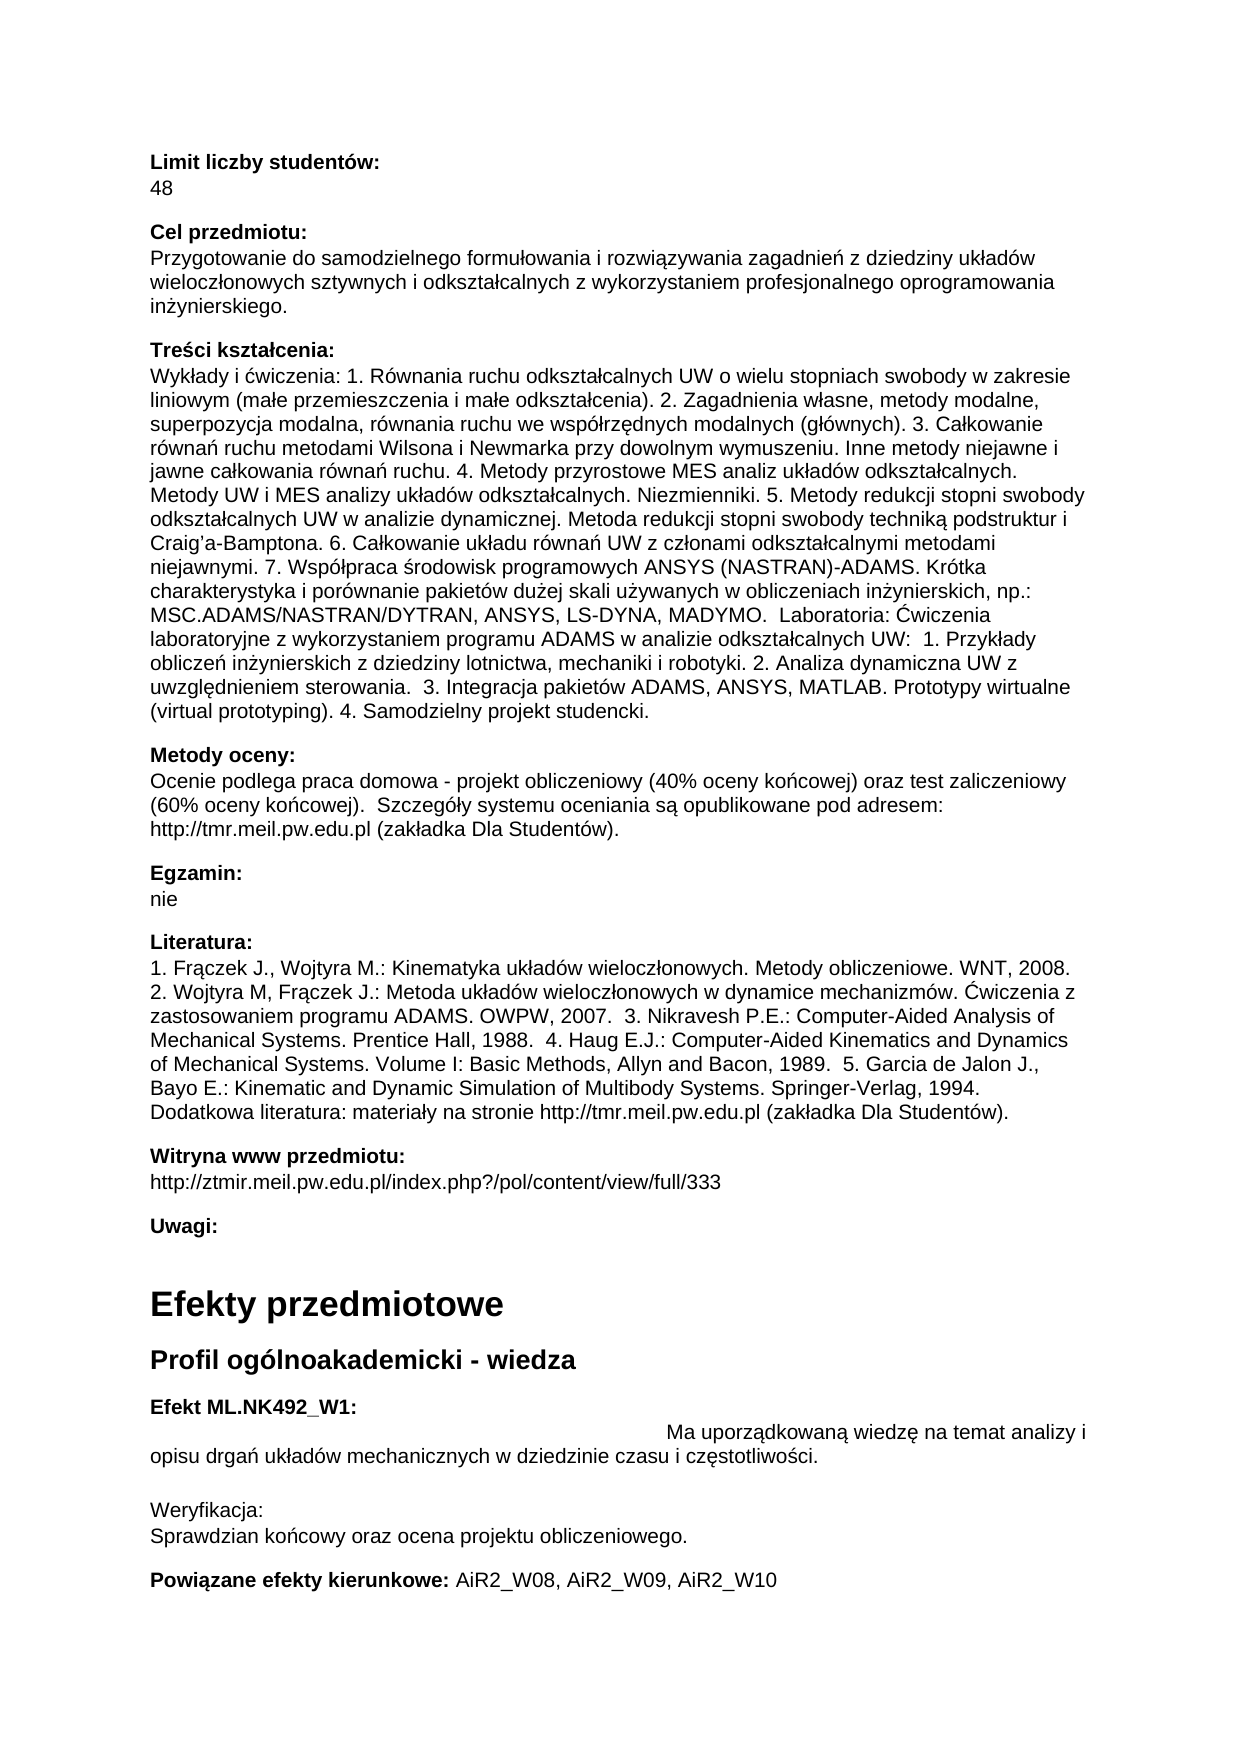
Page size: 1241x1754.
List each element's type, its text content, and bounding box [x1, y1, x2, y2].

subtitle Efekty przedmiotowe [150, 1283, 1090, 1324]
text Treści kształcenia: [150, 337, 1090, 361]
text nie [150, 886, 1090, 910]
text Ma uporządkowaną wiedzę na temat analizy i opisu drgań układów mechanicznych w dziedzinie czasu i częstotliwości. [150, 1420, 1090, 1492]
text Egzamin: [150, 860, 1090, 884]
text Wykłady i ćwiczenia: 1. Równania ruchu odkształcalnych UW o wielu stopniach swobody w zakresie liniowym (małe przemieszczenia i małe odkształcenia). 2. Zagadnienia własne, metody modalne, superpozycja modalna, równania ruchu we współrzędnych modalnych (głównych). 3. Całkowanie równań ruchu metodami Wilsona i Newmarka przy dowolnym wymuszeniu. Inne metody niejawne i jawne całkowania równań ruchu. 4. Metody przyrostowe MES analiz układów odkształcalnych. Metody UW i MES analizy układów odkształcalnych. Niezmienniki. 5. Metody redukcji stopni swobody odkształcalnych UW w analizie dynamicznej. Metoda redukcji stopni swobody techniką podstruktur i Craig’a-Bamptona. 6. Całkowanie układu równań UW z członami odkształcalnymi metodami niejawnymi. 7. Współpraca środowisk programowych ANSYS (NASTRAN)-ADAMS. Krótka charakterystyka i porównanie pakietów dużej skali używanych w obliczeniach inżynierskich, np.: MSC.ADAMS/NASTRAN/DYTRAN, ANSYS, LS-DYNA, MADYMO. Laboratoria: Ćwiczenia laboratoryjne z wykorzystaniem programu ADAMS w analizie odkształcalnych UW: 1. Przykłady obliczeń inżynierskich z dziedziny lotnictwa, mechaniki i robotyki. 2. Analiza dynamiczna UW z uwzględnieniem sterowania. 3. Integracja pakietów ADAMS, ANSYS, MATLAB. Prototypy wirtualne (virtual prototyping). 4. Samodzielny projekt studencki. [150, 363, 1090, 723]
text Weryfikacja: [150, 1498, 1090, 1522]
text Limit liczby studentów: [150, 150, 1090, 174]
text Literatura: [150, 930, 1090, 954]
text http://ztmir.meil.pw.edu.pl/index.php?/pol/content/view/full/333 [150, 1170, 1090, 1194]
text Uwagi: [150, 1213, 1090, 1237]
text Powiązane efekty kierunkowe: AiR2_W08, AiR2_W09, AiR2_W10 [150, 1568, 1090, 1592]
text Ocenie podlega praca domowa - projekt obliczeniowy (40% oceny końcowej) oraz test zaliczeniowy (60% oceny końcowej). Szczegóły systemu oceniania są opublikowane pod adresem: http://tmr.meil.pw.edu.pl (zakładka Dla Studentów). [150, 769, 1090, 841]
text Efekt ML.NK492_W1: [150, 1395, 1090, 1419]
text Witryna www przedmiotu: [150, 1144, 1090, 1168]
text Metody oceny: [150, 743, 1090, 767]
text Cel przedmiotu: [150, 220, 1090, 244]
subtitle Profil ogólnoakademicki - wiedza [150, 1344, 1090, 1375]
text Sprawdzian końcowy oraz ocena projektu obliczeniowego. [150, 1524, 1090, 1548]
text Przygotowanie do samodzielnego formułowania i rozwiązywania zagadnień z dziedziny układów wieloczłonowych sztywnych i odkształcalnych z wykorzystaniem profesjonalnego oprogramowania inżynierskiego. [150, 246, 1090, 318]
text 1. Frączek J., Wojtyra M.: Kinematyka układów wieloczłonowych. Metody obliczeniowe. WNT, 2008. 2. Wojtyra M, Frączek J.: Metoda układów wieloczłonowych w dynamice mechanizmów. Ćwiczenia z zastosowaniem programu ADAMS. OWPW, 2007. 3. Nikravesh P.E.: Computer-Aided Analysis of Mechanical Systems. Prentice Hall, 1988. 4. Haug E.J.: Computer-Aided Kinematics and Dynamics of Mechanical Systems. Volume I: Basic Methods, Allyn and Bacon, 1989. 5. Garcia de Jalon J., Bayo E.: Kinematic and Dynamic Simulation of Multibody Systems. Springer-Verlag, 1994. Dodatkowa literatura: materiały na stronie http://tmr.meil.pw.edu.pl (zakładka Dla Studentów). [150, 956, 1090, 1124]
text 48 [150, 176, 1090, 200]
